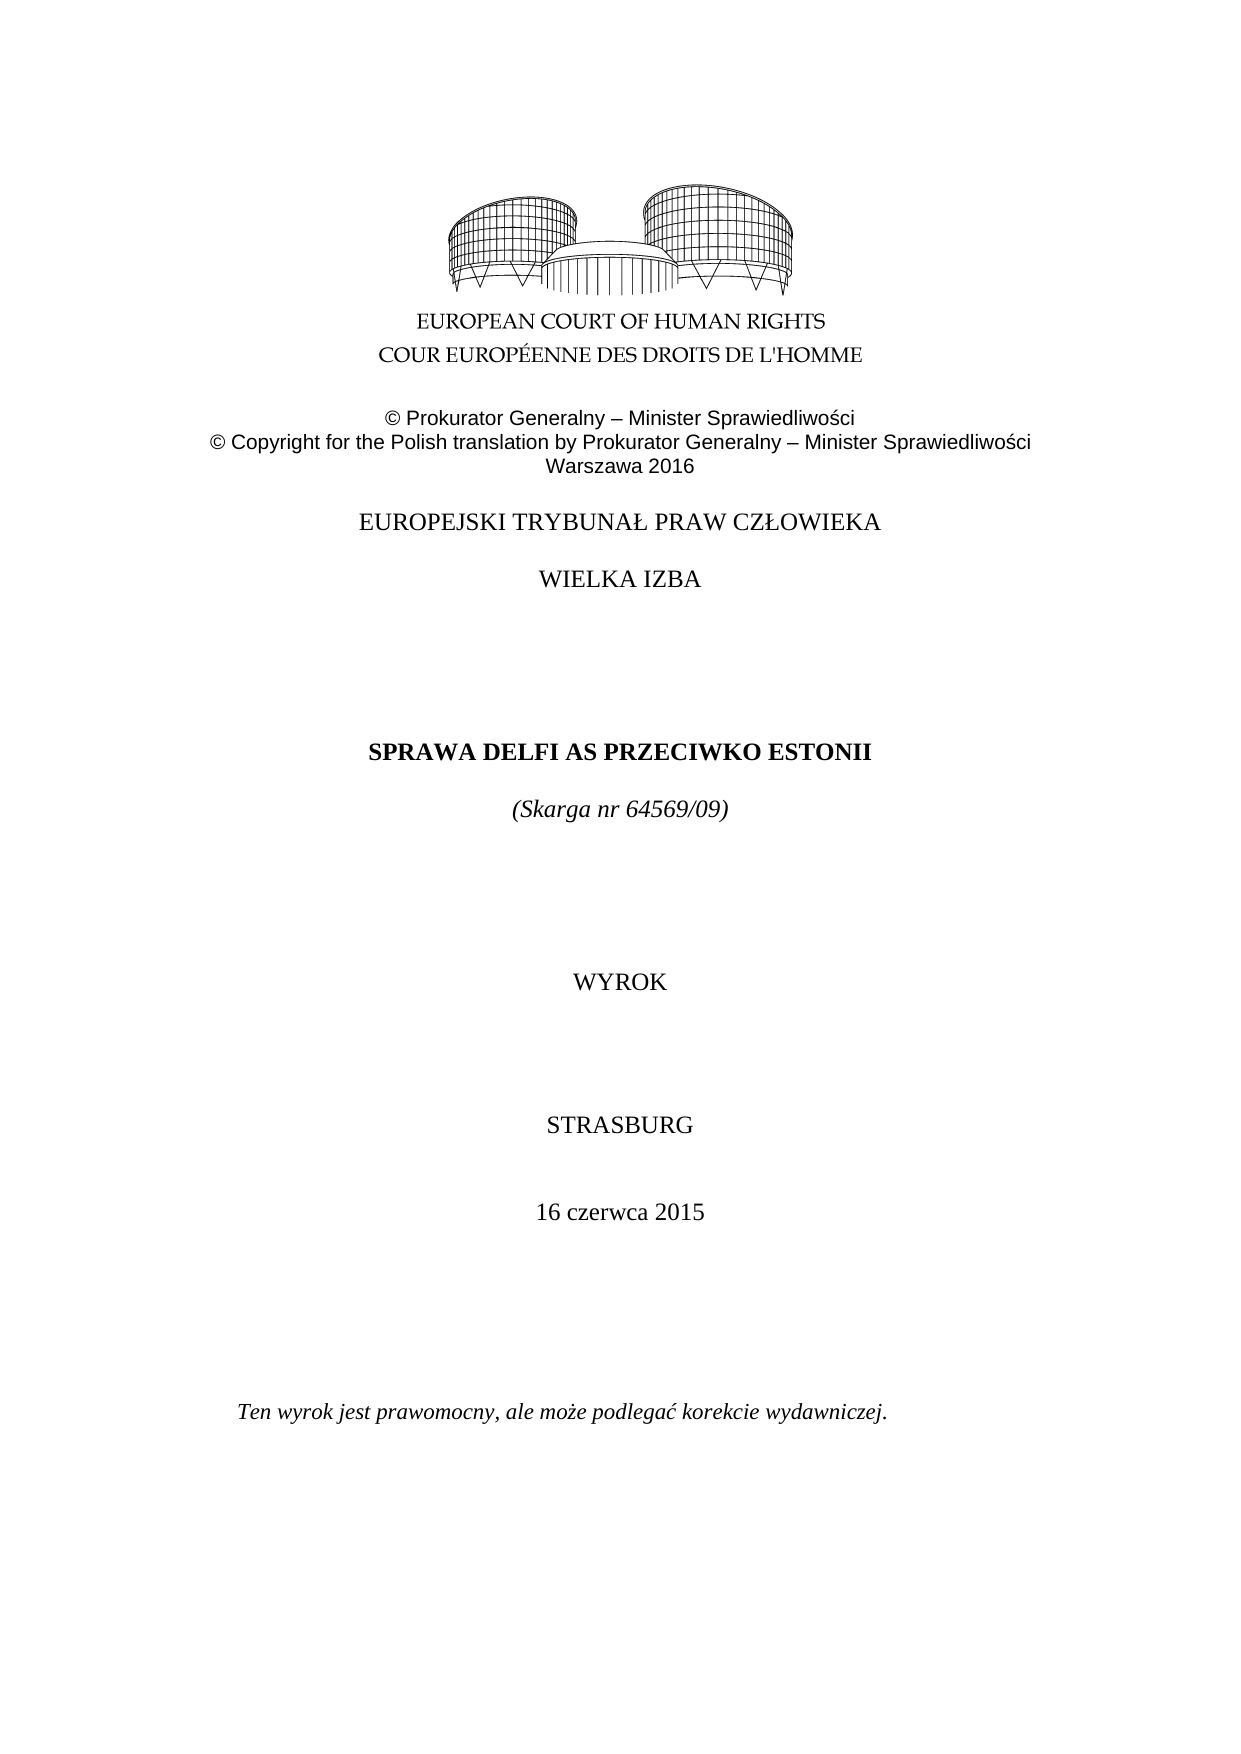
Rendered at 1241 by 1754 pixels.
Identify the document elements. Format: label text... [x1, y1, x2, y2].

text Ten wyrok jest prawomocny, ale może podlegać korekcie wydawniczej. [237, 1398, 1003, 1424]
text STRASBURG [237, 1110, 1003, 1139]
text SPRAWA DELFI AS PRZECIWKO ESTONII [237, 737, 1003, 765]
text 16 czerwca 2015 [237, 1197, 1003, 1225]
text (Skarga nr 64569/09) [237, 794, 1003, 823]
text WIELKA IZBA [237, 564, 1003, 593]
text WYROK [237, 967, 1003, 995]
text Warszawa 2016 [237, 454, 1003, 478]
text © Copyright for the Polish translation by Prokurator Generalny – Minister Sprawiedliwości [207, 430, 1034, 454]
text © Prokurator Generalny – Minister Sprawiedliwości [237, 406, 1003, 430]
picture [377, 177, 864, 378]
text EUROPEJSKI TRYBUNAŁ PRAW CZŁOWIEKA [237, 507, 1003, 535]
